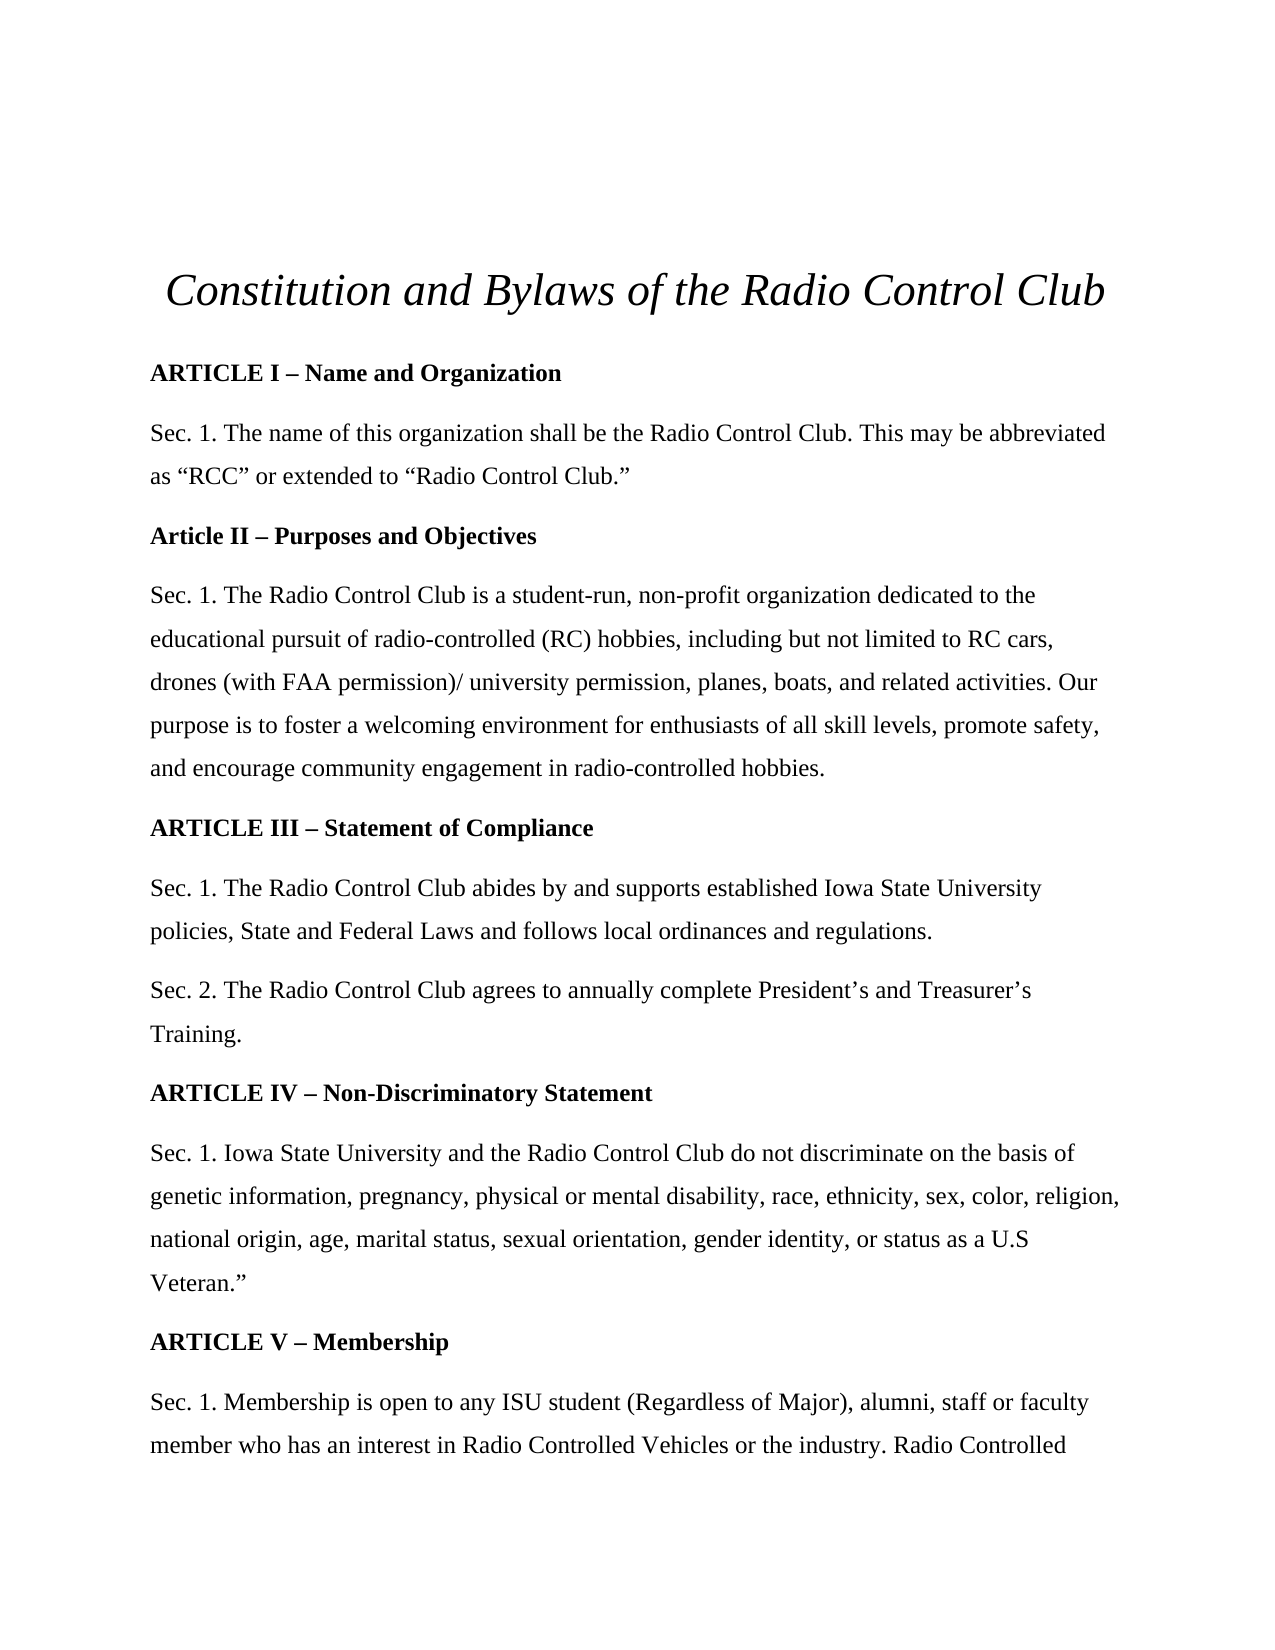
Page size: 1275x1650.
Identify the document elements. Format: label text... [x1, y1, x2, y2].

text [150, 1387, 1125, 1459]
text ARTICLE I – Name and Organization [150, 358, 1125, 387]
text Constitution and Bylaws of the Radio Control Club [150, 262, 1125, 315]
text Sec. 1. Iowa State University and the Radio Control Club do not discriminate on the basis of genetic information, pregnancy, physical or mental disability, race, ethnicity, sex, color, religion, national origin, age, marital status, sexual orientation, gender identity, or status as a U.S Veteran.” [150, 1138, 1125, 1296]
text ARTICLE V – Membership [150, 1327, 1125, 1356]
text Sec. 1. The Radio Control Club abides by and supports established Iowa State University policies, State and Federal Laws and follows local ordinances and regulations. [150, 873, 1125, 944]
text Sec. 1. The name of this organization shall be the Radio Control Club. This may be abbreviated as “RCC” or extended to “Radio Control Club.” [150, 418, 1125, 490]
text ARTICLE IV – Non-Discriminatory Statement [150, 1078, 1125, 1107]
text Article II – Purposes and Objectives [150, 521, 1125, 549]
text Sec. 1. The Radio Control Club is a student-run, non-profit organization dedicated to the educational pursuit of radio-controlled (RC) hobbies, including but not limited to RC cars, drones (with FAA permission)/ university permission, planes, boats, and related activities. Our purpose is to foster a welcoming environment for enthusiasts of all skill levels, promote safety, and encourage community engagement in radio-controlled hobbies. [150, 581, 1125, 782]
text Sec. 2. The Radio Control Club agrees to annually complete President’s and Treasurer’s Training. [150, 976, 1125, 1047]
text ARTICLE III – Statement of Compliance [150, 813, 1125, 842]
